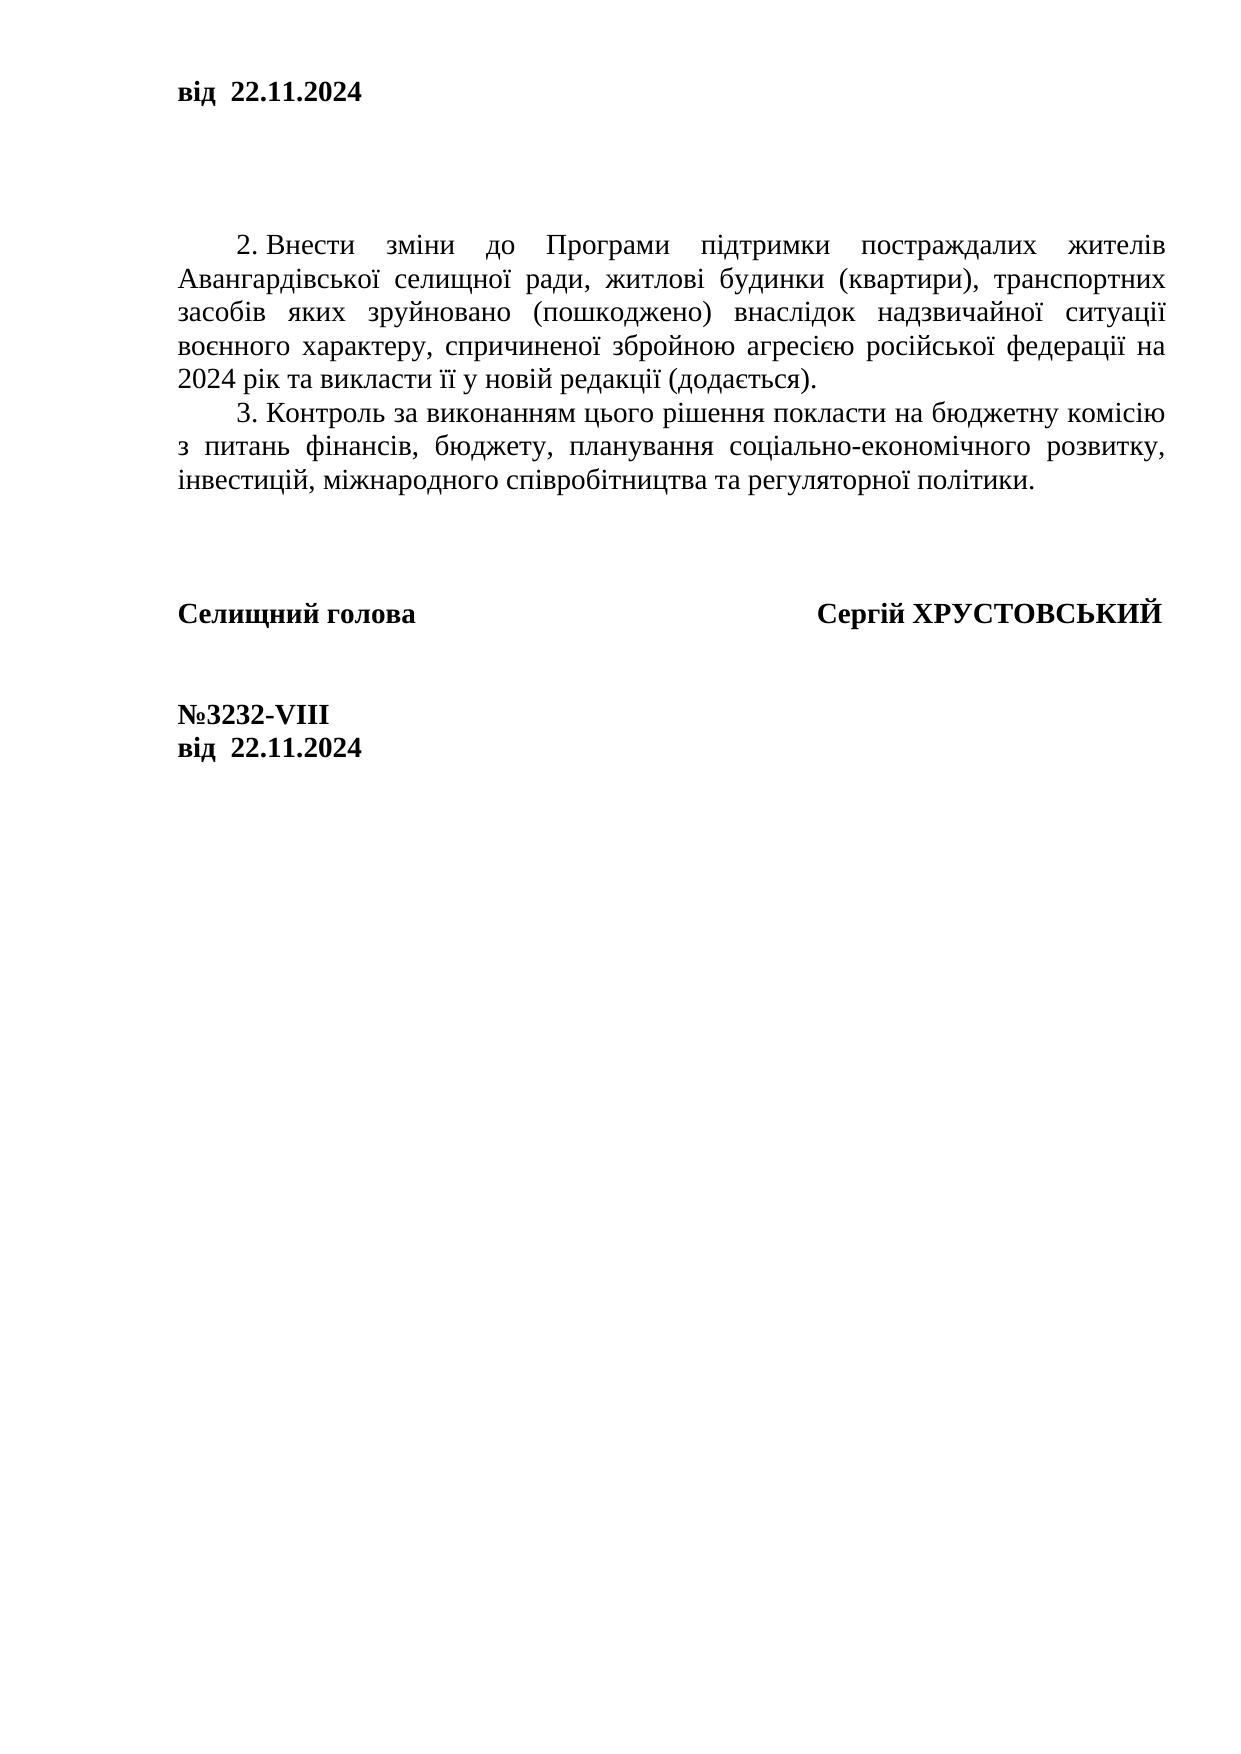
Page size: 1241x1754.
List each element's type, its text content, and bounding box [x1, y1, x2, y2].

text Селищний голова Сергій ХРУСТОВСЬКИЙ [177, 596, 1167, 630]
text №3232-VIII [177, 697, 1167, 730]
text від 22.11.2024 [177, 730, 1167, 764]
list Контроль за виконанням цього рішення покласти на бюджетну комісію з питань фінансів, бюджету, планування соціально-економічного розвитку, інвестицій, міжнародного співробітництва та регуляторної політики. [177, 395, 1167, 496]
list Внести зміни до Програми підтримки постраждалих жителів Авангардівської селищної ради, житлові будинки (квартири), транспортних засобів яких зруйновано (пошкоджено) внаслідок надзвичайної ситуації воєнного характеру, спричиненої збройною агресією російської федерації на 2024 рік та викласти її у новій редакції (додається). [177, 227, 1167, 395]
text від 22.11.2024 [177, 74, 1167, 107]
